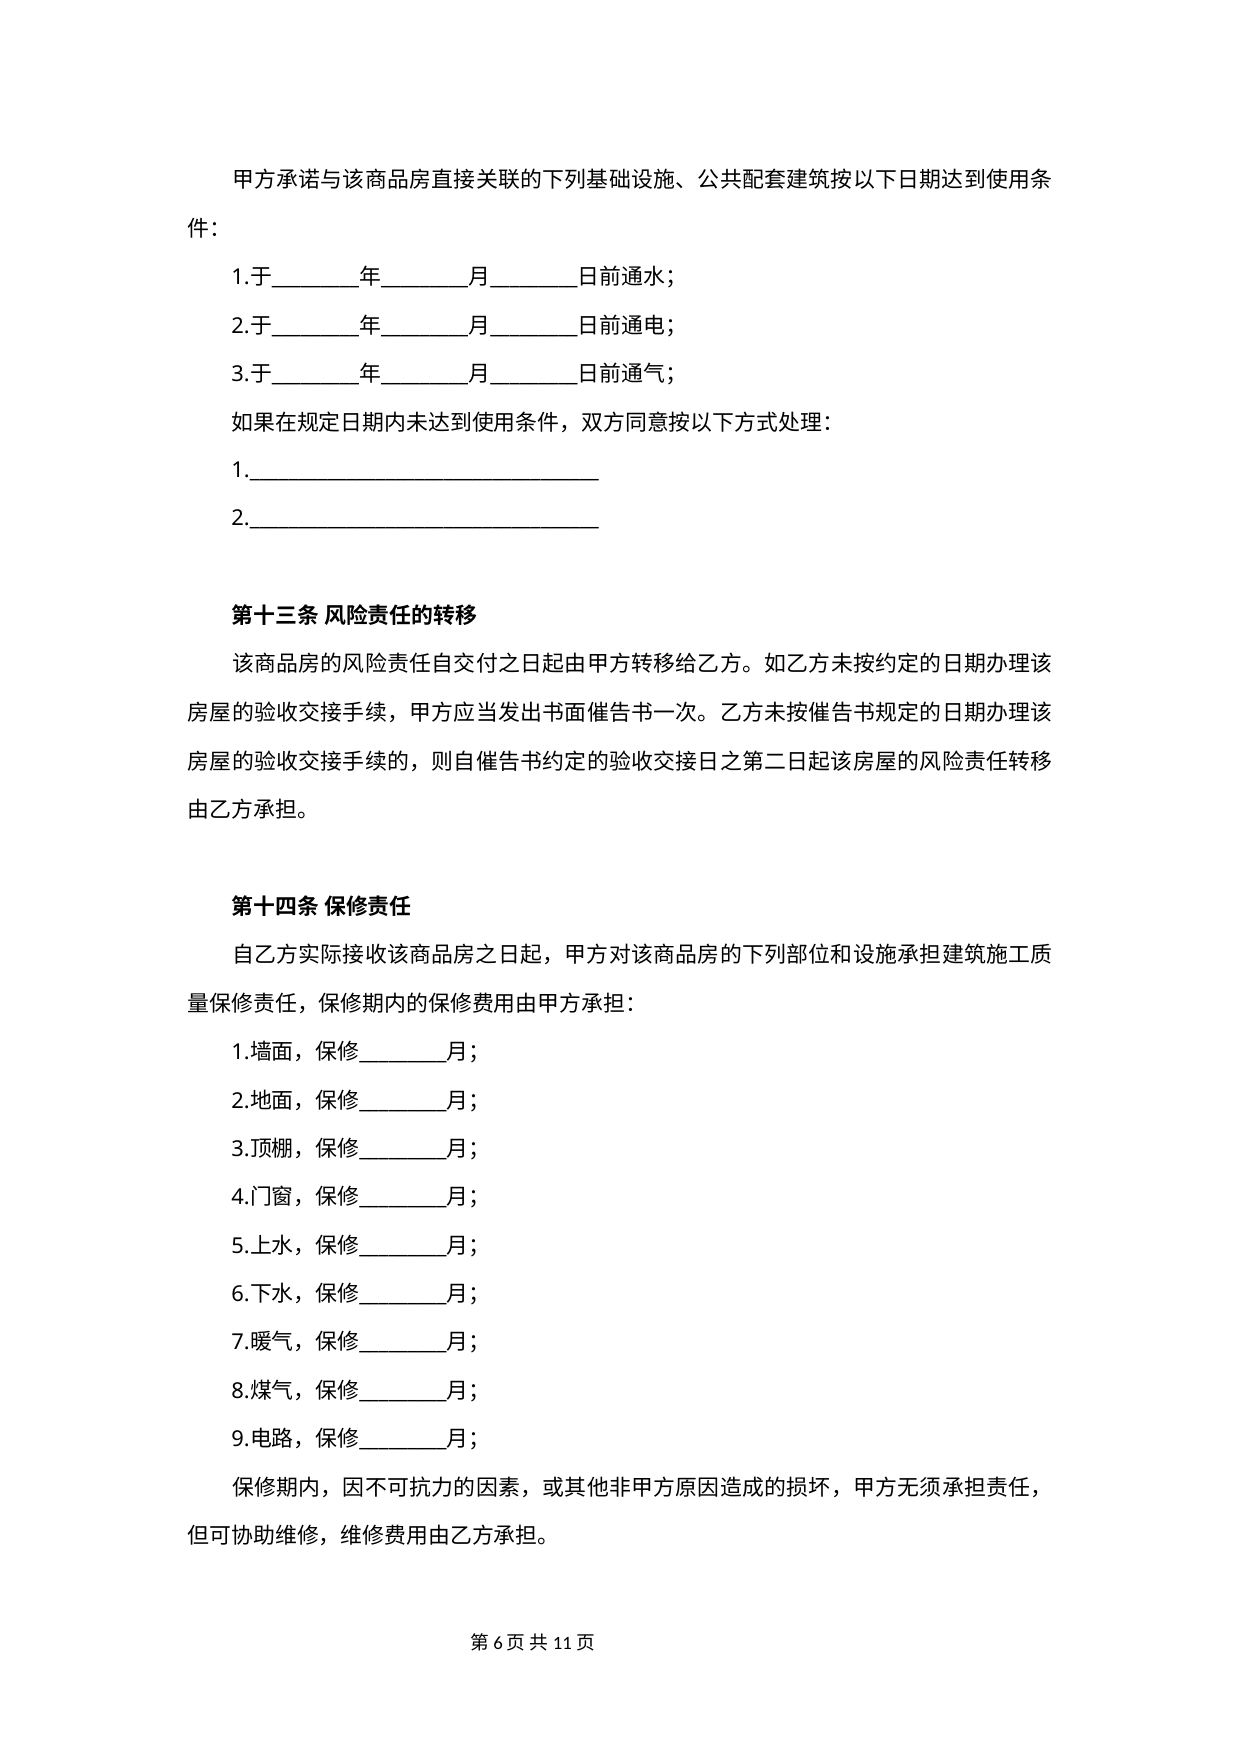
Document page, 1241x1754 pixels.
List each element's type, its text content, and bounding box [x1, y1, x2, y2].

text 8.煤气，保修_________月； [187, 1372, 1053, 1405]
text 2.于_________年_________月_________日前通电； [187, 307, 1053, 340]
text 该商品房的风险责任自交付之日起由甲方转移给乙方。如乙方未按约定的日期办理该房屋的验收交接手续，甲方应当发出书面催告书一次。乙方未按催告书规定的日期办理该房屋的验收交接手续的，则自催告书约定的验收交接日之第二日起该房屋的风险责任转移由乙方承担。 [187, 646, 1053, 824]
text 第十三条 风险责任的转移 [187, 597, 1053, 630]
text 第十四条 保修责任 [187, 889, 1053, 921]
text 6.下水，保修_________月； [187, 1276, 1053, 1308]
text 1.于_________年_________月_________日前通水； [187, 259, 1053, 292]
text 甲方承诺与该商品房直接关联的下列基础设施、公共配套建筑按以下日期达到使用条件： [187, 162, 1053, 243]
text 7.暖气，保修_________月； [187, 1324, 1053, 1357]
text 2.地面，保修_________月； [187, 1082, 1053, 1115]
text 3.顶棚，保修_________月； [187, 1131, 1053, 1163]
text 1.____________________________________ [187, 452, 1053, 485]
text 保修期内，因不可抗力的因素，或其他非甲方原因造成的损坏，甲方无须承担责任，但可协助维修，维修费用由乙方承担。 [187, 1469, 1053, 1550]
text 1.墙面，保修_________月； [187, 1034, 1053, 1067]
text 9.电路，保修_________月； [187, 1421, 1053, 1453]
text 5.上水，保修_________月； [187, 1227, 1053, 1260]
text 2.____________________________________ [187, 501, 1053, 533]
text 如果在规定日期内未达到使用条件，双方同意按以下方式处理： [187, 404, 1053, 437]
text 3.于_________年_________月_________日前通气； [187, 356, 1053, 388]
text 自乙方实际接收该商品房之日起，甲方对该商品房的下列部位和设施承担建筑施工质量保修责任，保修期内的保修费用由甲方承担： [187, 937, 1053, 1018]
text 4.门窗，保修_________月； [187, 1179, 1053, 1212]
